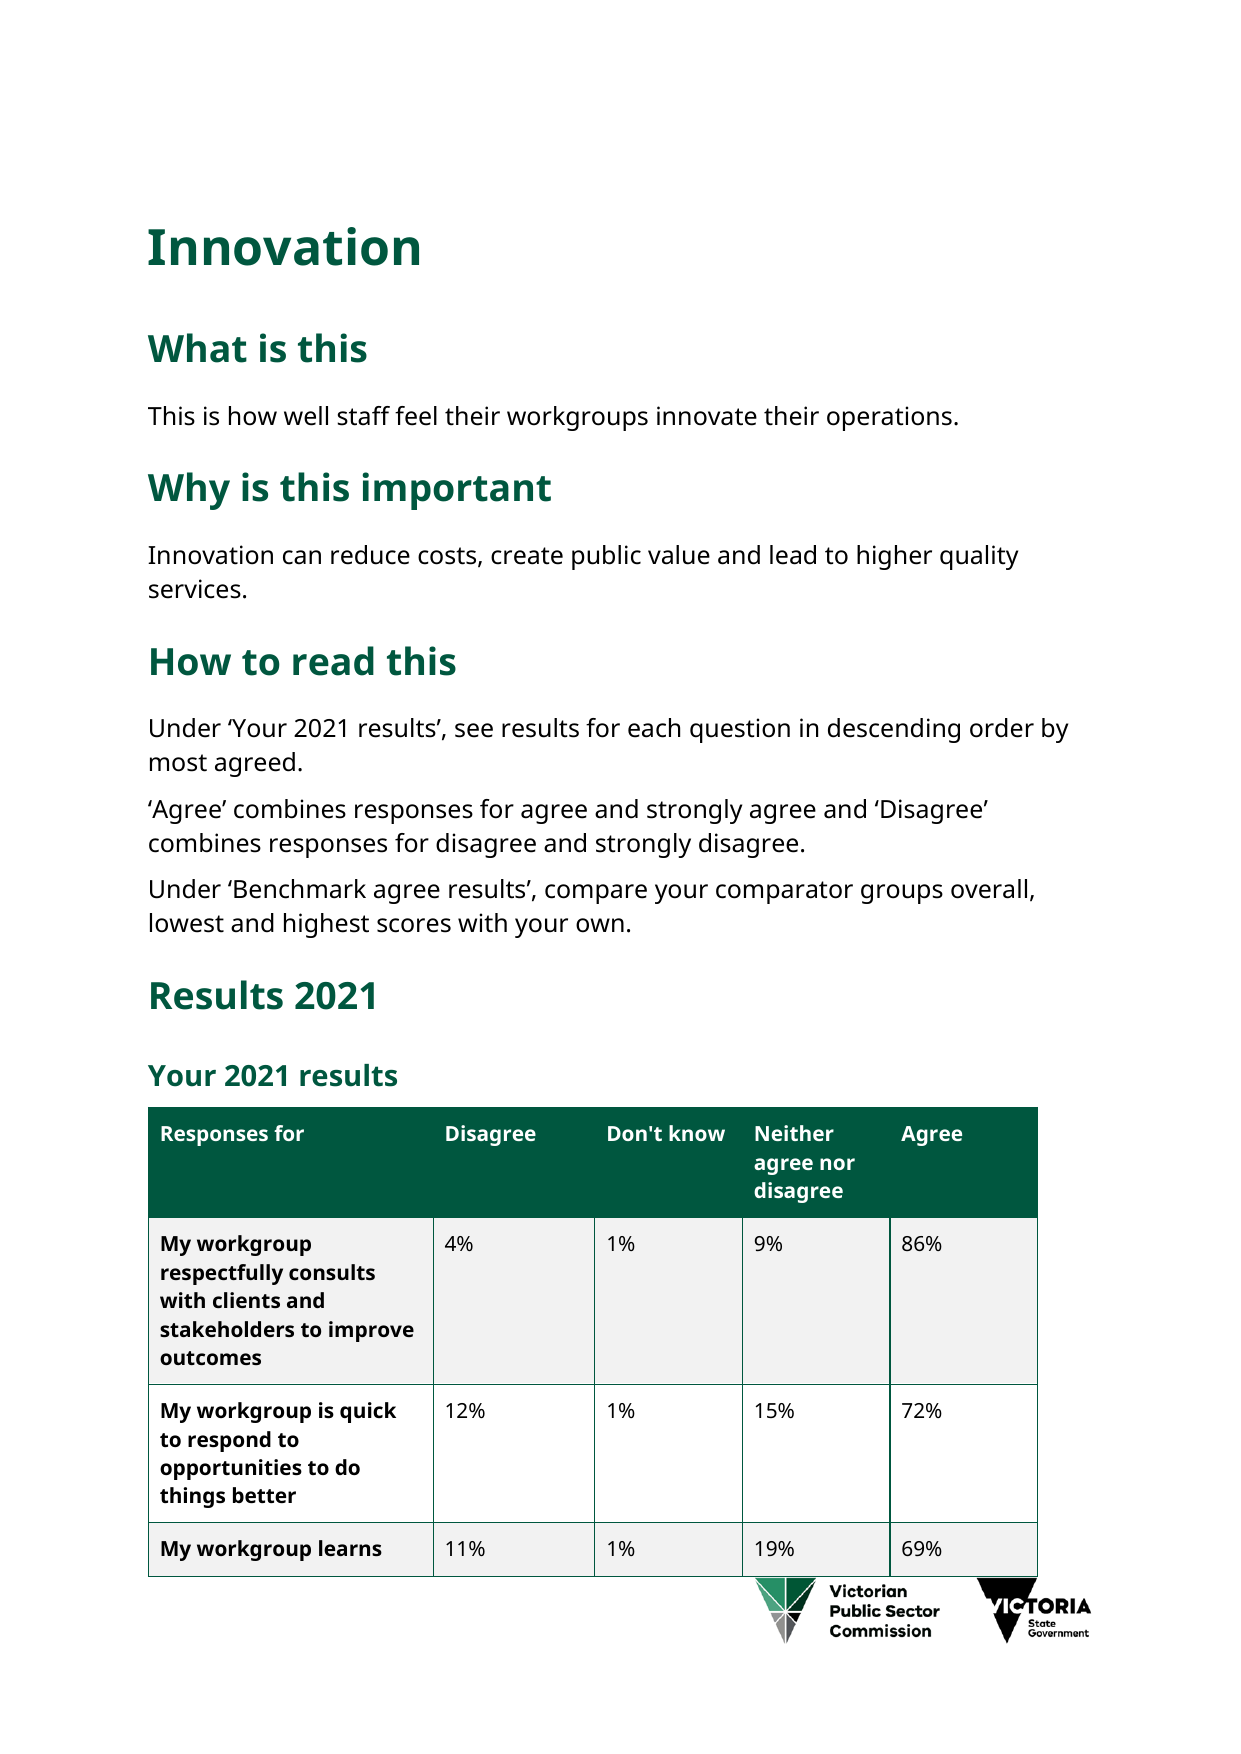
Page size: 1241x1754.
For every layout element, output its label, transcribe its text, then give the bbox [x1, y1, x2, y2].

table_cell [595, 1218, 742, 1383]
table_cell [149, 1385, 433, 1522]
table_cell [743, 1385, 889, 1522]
text This is how well staff feel their workgroups innovate their operations. [148, 398, 1092, 433]
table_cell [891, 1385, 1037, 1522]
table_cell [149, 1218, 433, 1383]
subtitle Results 2021 [148, 969, 1092, 1020]
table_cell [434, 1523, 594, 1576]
text Innovation can reduce costs, create public value and lead to higher quality services. [148, 538, 1092, 606]
text Under ‘Benchmark agree results’, compare your comparator groups overall, lowest and highest scores with your own. [148, 872, 1092, 940]
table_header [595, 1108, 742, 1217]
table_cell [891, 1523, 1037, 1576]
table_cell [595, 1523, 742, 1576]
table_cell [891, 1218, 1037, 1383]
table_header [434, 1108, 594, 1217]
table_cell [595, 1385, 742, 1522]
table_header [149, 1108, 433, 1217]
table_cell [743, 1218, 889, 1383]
text Under ‘Your 2021 results’, see results for each question in descending order by most agreed. [148, 711, 1092, 779]
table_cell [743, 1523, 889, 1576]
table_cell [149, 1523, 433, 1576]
subtitle Your 2021 results [148, 1055, 1092, 1095]
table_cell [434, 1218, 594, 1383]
text ‘Agree’ combines responses for agree and strongly agree and ‘Disagree’ combines responses for disagree and strongly disagree. [148, 791, 1092, 859]
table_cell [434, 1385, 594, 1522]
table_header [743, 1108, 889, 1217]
picture [754, 1577, 1093, 1645]
subtitle Innovation [148, 212, 1092, 280]
subtitle Why is this important [148, 462, 1092, 513]
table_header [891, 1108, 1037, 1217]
subtitle What is this [148, 323, 1092, 374]
subtitle How to read this [148, 635, 1092, 686]
